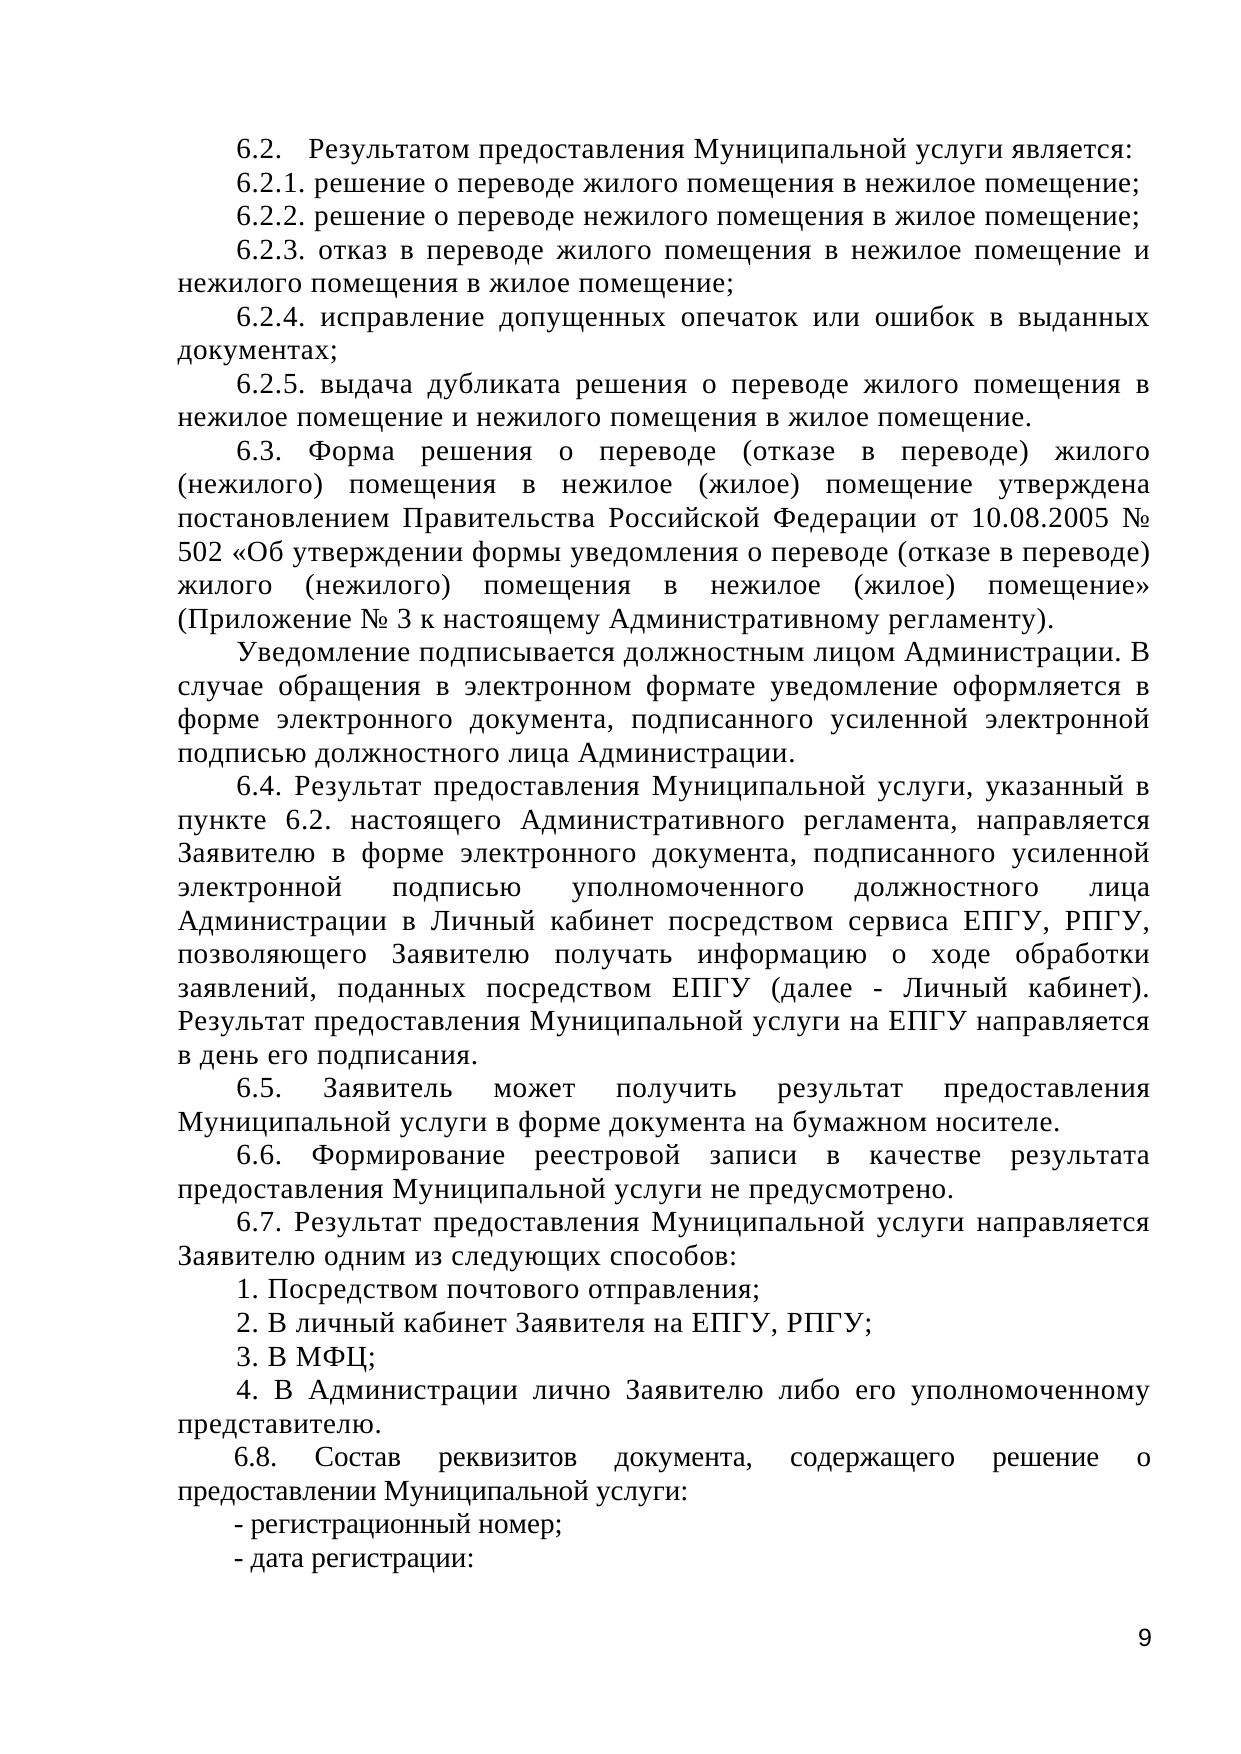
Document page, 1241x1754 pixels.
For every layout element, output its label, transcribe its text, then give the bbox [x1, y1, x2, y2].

text 4. В Администрации лично Заявителю либо его уполномоченному представителю. [177, 1372, 1152, 1439]
text 2. В личный кабинет Заявителя на ЕПГУ, РПГУ; [177, 1305, 1152, 1339]
text 6.2.3. отказ в переводе жилого помещения в нежилое помещение и нежилого помещения в жилое помещение; [177, 232, 1152, 299]
text 1. Посредством почтового отправления; [177, 1272, 1152, 1305]
text 6.3. Форма решения о переводе (отказе в переводе) жилого (нежилого) помещения в нежилое (жилое) помещение утверждена постановлением Правительства Российской Федерации от 10.08.2005 № 502 «Об утверждении формы уведомления о переводе (отказе в переводе) жилого (нежилого) помещения в нежилое (жилое) помещение» (Приложение № 3 к настоящему Административному регламенту). [177, 433, 1152, 634]
text 6.2.5. выдача дубликата решения о переводе жилого помещения в нежилое помещение и нежилого помещения в жилое помещение. [177, 366, 1152, 433]
text 6.8. Состав реквизитов документа, содержащего решение о предоставлении Муниципальной услуги: [177, 1439, 1152, 1506]
text Уведомление подписывается должностным лицом Администрации. В случае обращения в электронном формате уведомление оформляется в форме электронного документа, подписанного усиленной электронной подписью должностного лица Администрации. [177, 634, 1152, 768]
text 6.2.2. решение о переводе нежилого помещения в жилое помещение; [177, 198, 1152, 232]
text 6.5. Заявитель может получить результат предоставления Муниципальной услуги в форме документа на бумажном носителе. [177, 1070, 1152, 1137]
text 6.2.1. решение о переводе жилого помещения в нежилое помещение; [177, 165, 1152, 198]
list Результатом предоставления Муниципальной услуги является: [177, 131, 1152, 165]
text 6.6. Формирование реестровой записи в качестве результата предоставления Муниципальной услуги не предусмотрено. [177, 1137, 1152, 1204]
text 6.4. Результат предоставления Муниципальной услуги, указанный в пункте 6.2. настоящего Административного регламента, направляется Заявителю в форме электронного документа, подписанного усиленной электронной подписью уполномоченного должностного лица Администрации в Личный кабинет посредством сервиса ЕПГУ, РПГУ, позволяющего Заявителю получать информацию о ходе обработки заявлений, поданных посредством ЕПГУ (далее - Личный кабинет). Результат предоставления Муниципальной услуги на ЕПГУ направляется в день его подписания. [177, 768, 1152, 1070]
text 3. В МФЦ; [177, 1339, 1152, 1372]
text - дата регистрации: [177, 1540, 1152, 1573]
text - регистрационный номер; [177, 1506, 1152, 1540]
text 6.7. Результат предоставления Муниципальной услуги направляется Заявителю одним из следующих способов: [177, 1204, 1152, 1272]
text 6.2.4. исправление допущенных опечаток или ошибок в выданных документах; [177, 299, 1152, 366]
